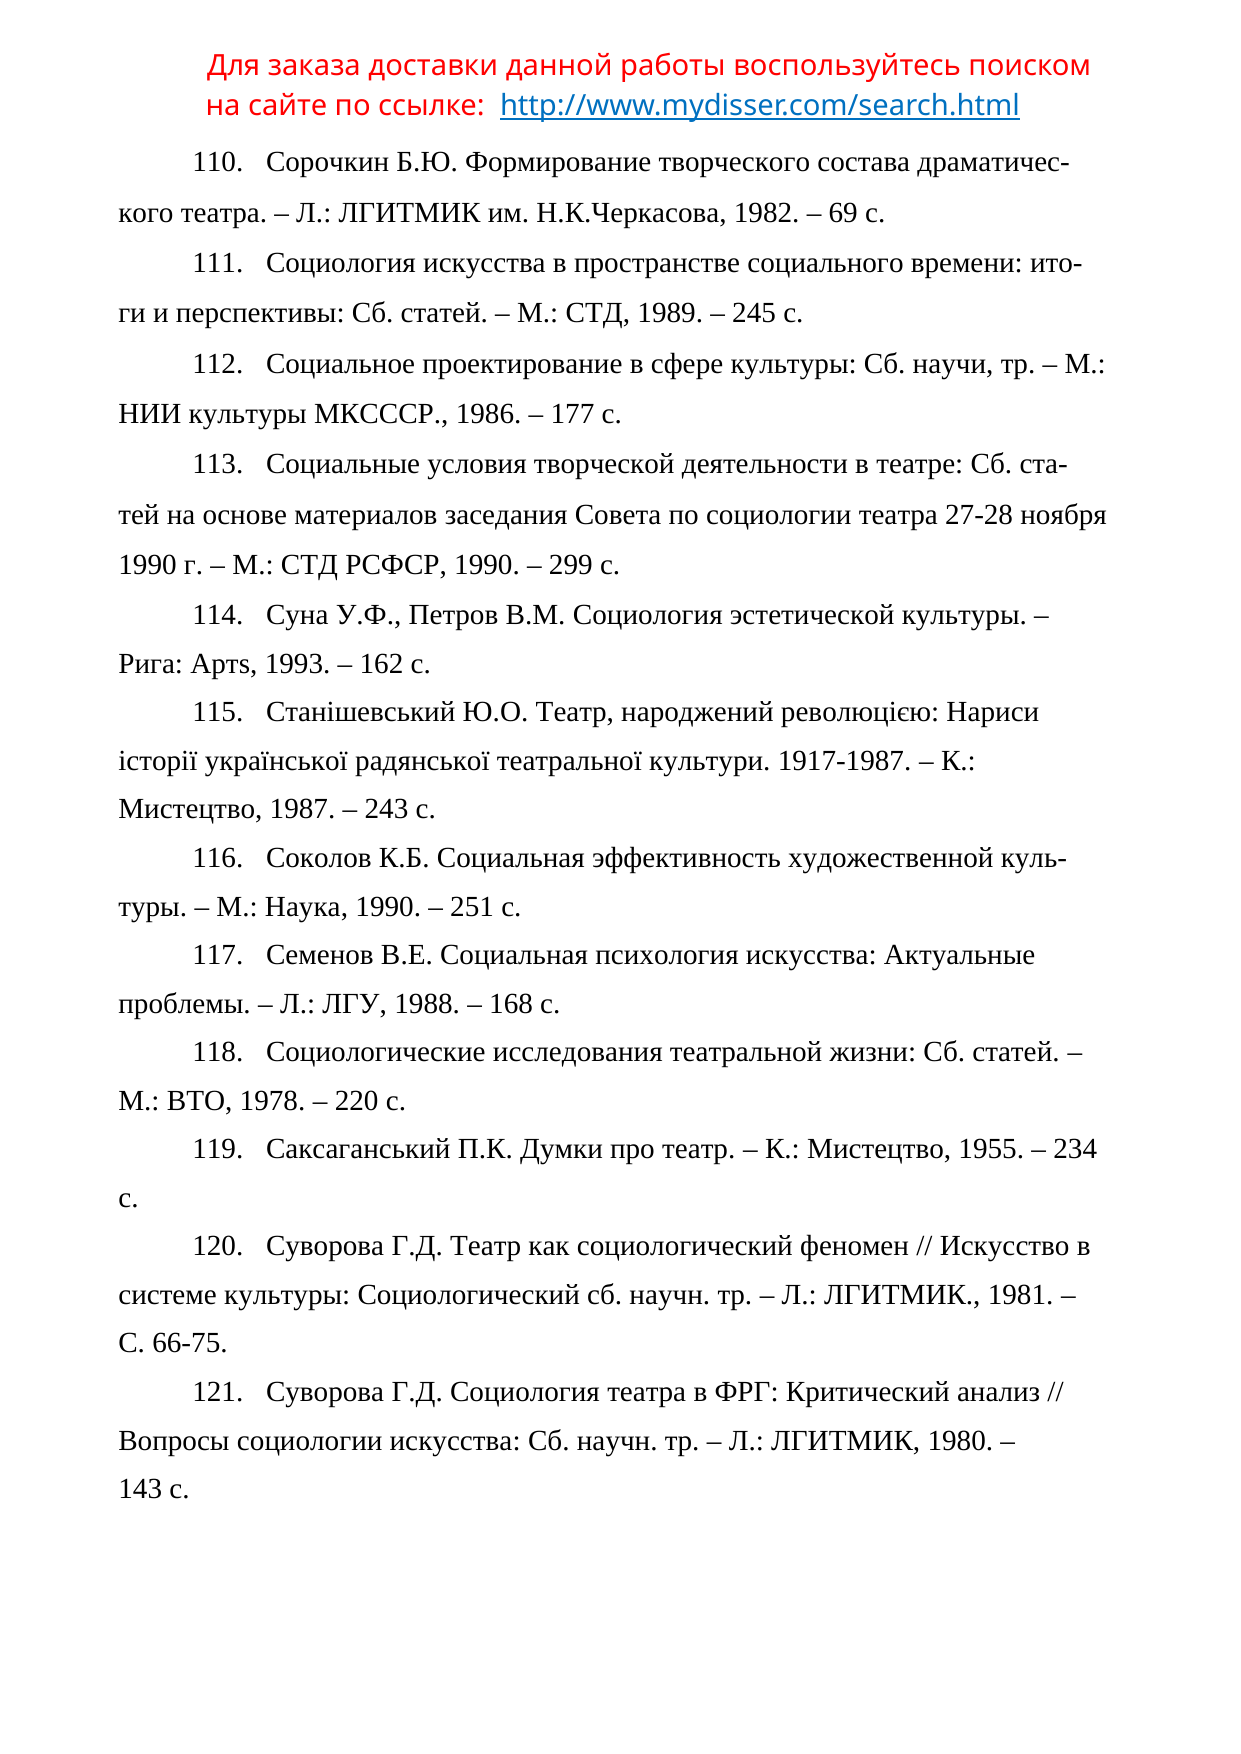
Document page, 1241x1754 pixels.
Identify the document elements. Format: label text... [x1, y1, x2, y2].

list Суворова Г.Д. Театр как социологический феномен // Искусство в системе культуры: Социологический сб. научн. тр. – Л.: ЛГИТМИК., 1981. – С. 66-75. [118, 1228, 1107, 1359]
list Станішевський Ю.О. Театр, народжений революцією: Нариси історії української радянської театральної культури. 1917-1987. – К.: Мистецтво, 1987. – 243 с. [118, 694, 1107, 825]
list Суна У.Ф., Петров В.М. Социология эстетической культуры. – Рига: Артs, 1993. – 162 с. [118, 597, 1107, 679]
list Суворова Г.Д. Социология театра в ФРГ: Критический анализ // Вопросы социологии искусства: Сб. научн. тр. – Л.: ЛГИТМИК, 1980. – 143 с. [118, 1374, 1107, 1505]
list Соколов К.Б. Социальная эффективность художественной куль-туры. – М.: Наука, 1990. – 251 с. [118, 840, 1107, 922]
list Сорочкин Б.Ю. Формирование творческого состава драматичес-кого театра. – Л.: ЛГИТМИК им. Н.К.Черкасова, 1982. – 69 с. [118, 144, 1107, 228]
list Социальное проектирование в сфере культуры: Сб. научи, тр. – М.: НИИ культуры МКСССР., 1986. – 177 с. [118, 346, 1107, 430]
list Социальные условия творческой деятельности в театре: Сб. ста-тей на основе материалов заседания Совета по социологии театра 27-28 ноября 1990 г. – М.: СТД РСФСР, 1990. – 299 с. [118, 446, 1107, 581]
list Семенов В.Е. Социальная психология искусства: Актуальные проблемы. – Л.: ЛГУ, 1988. – 168 с. [118, 937, 1107, 1019]
list Социология искусства в пространстве социального времени: ито-ги и перспективы: Сб. статей. – М.: СТД, 1989. – 245 с. [118, 245, 1107, 329]
list Социологические исследования театральной жизни: Сб. статей. – М.: ВТО, 1978. – 220 с. [118, 1034, 1107, 1116]
list Саксаганський П.К. Думки про театр. – К.: Мистецтво, 1955. – 234 с. [118, 1131, 1107, 1213]
